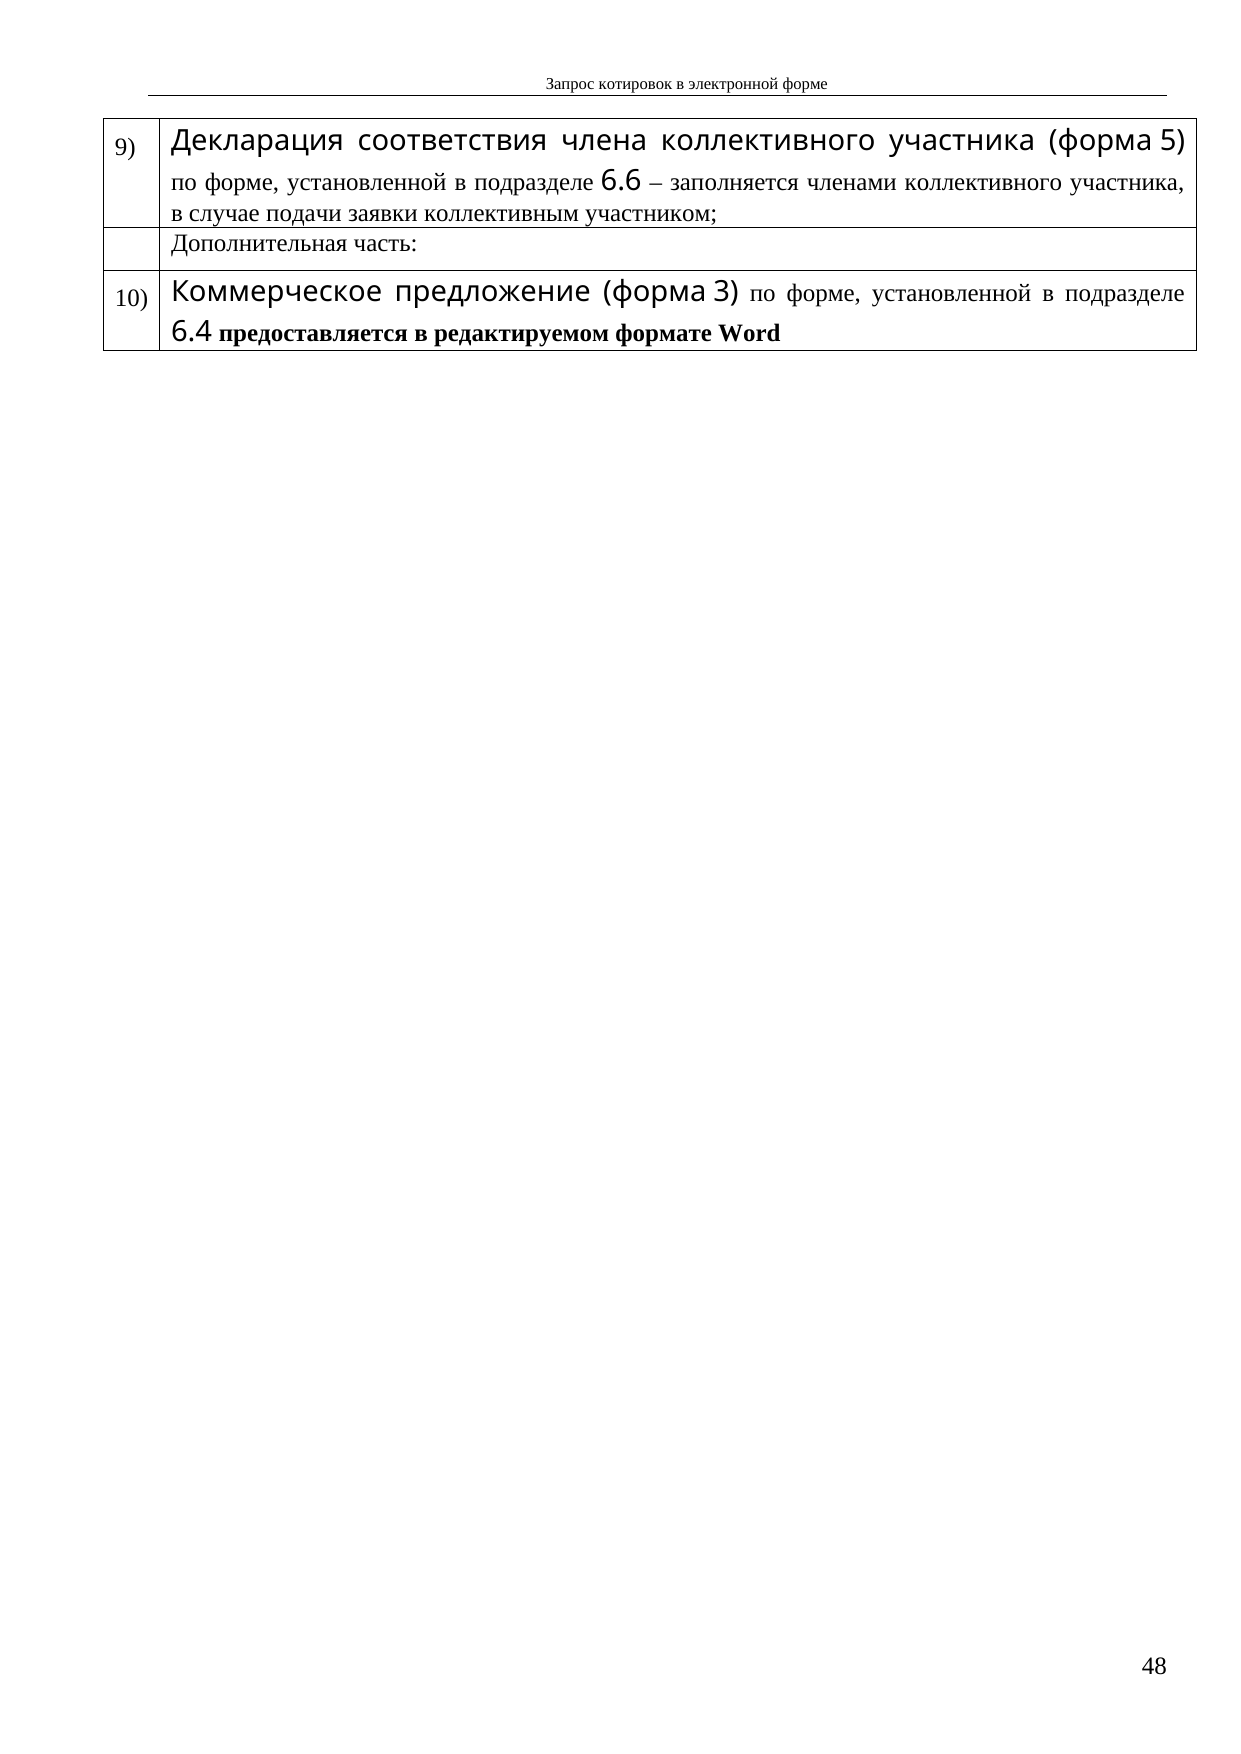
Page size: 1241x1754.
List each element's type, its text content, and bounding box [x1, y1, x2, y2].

table_cell [104, 119, 159, 227]
table_cell [104, 228, 159, 269]
table_cell Декларация соответствия члена коллективного участника (форма 5) по форме, установленной в подразделе 7.5 – заполняется членами коллективного участника, в случае подачи заявки коллективным участником; [160, 119, 1196, 227]
table_cell Дополнительная часть: [160, 228, 1196, 269]
table_cell Коммерческое предложение (форма 3) по форме, установленной в подразделе 7.3 предоставляется в редактируемом формате Word [160, 271, 1196, 350]
table_cell [104, 271, 159, 350]
